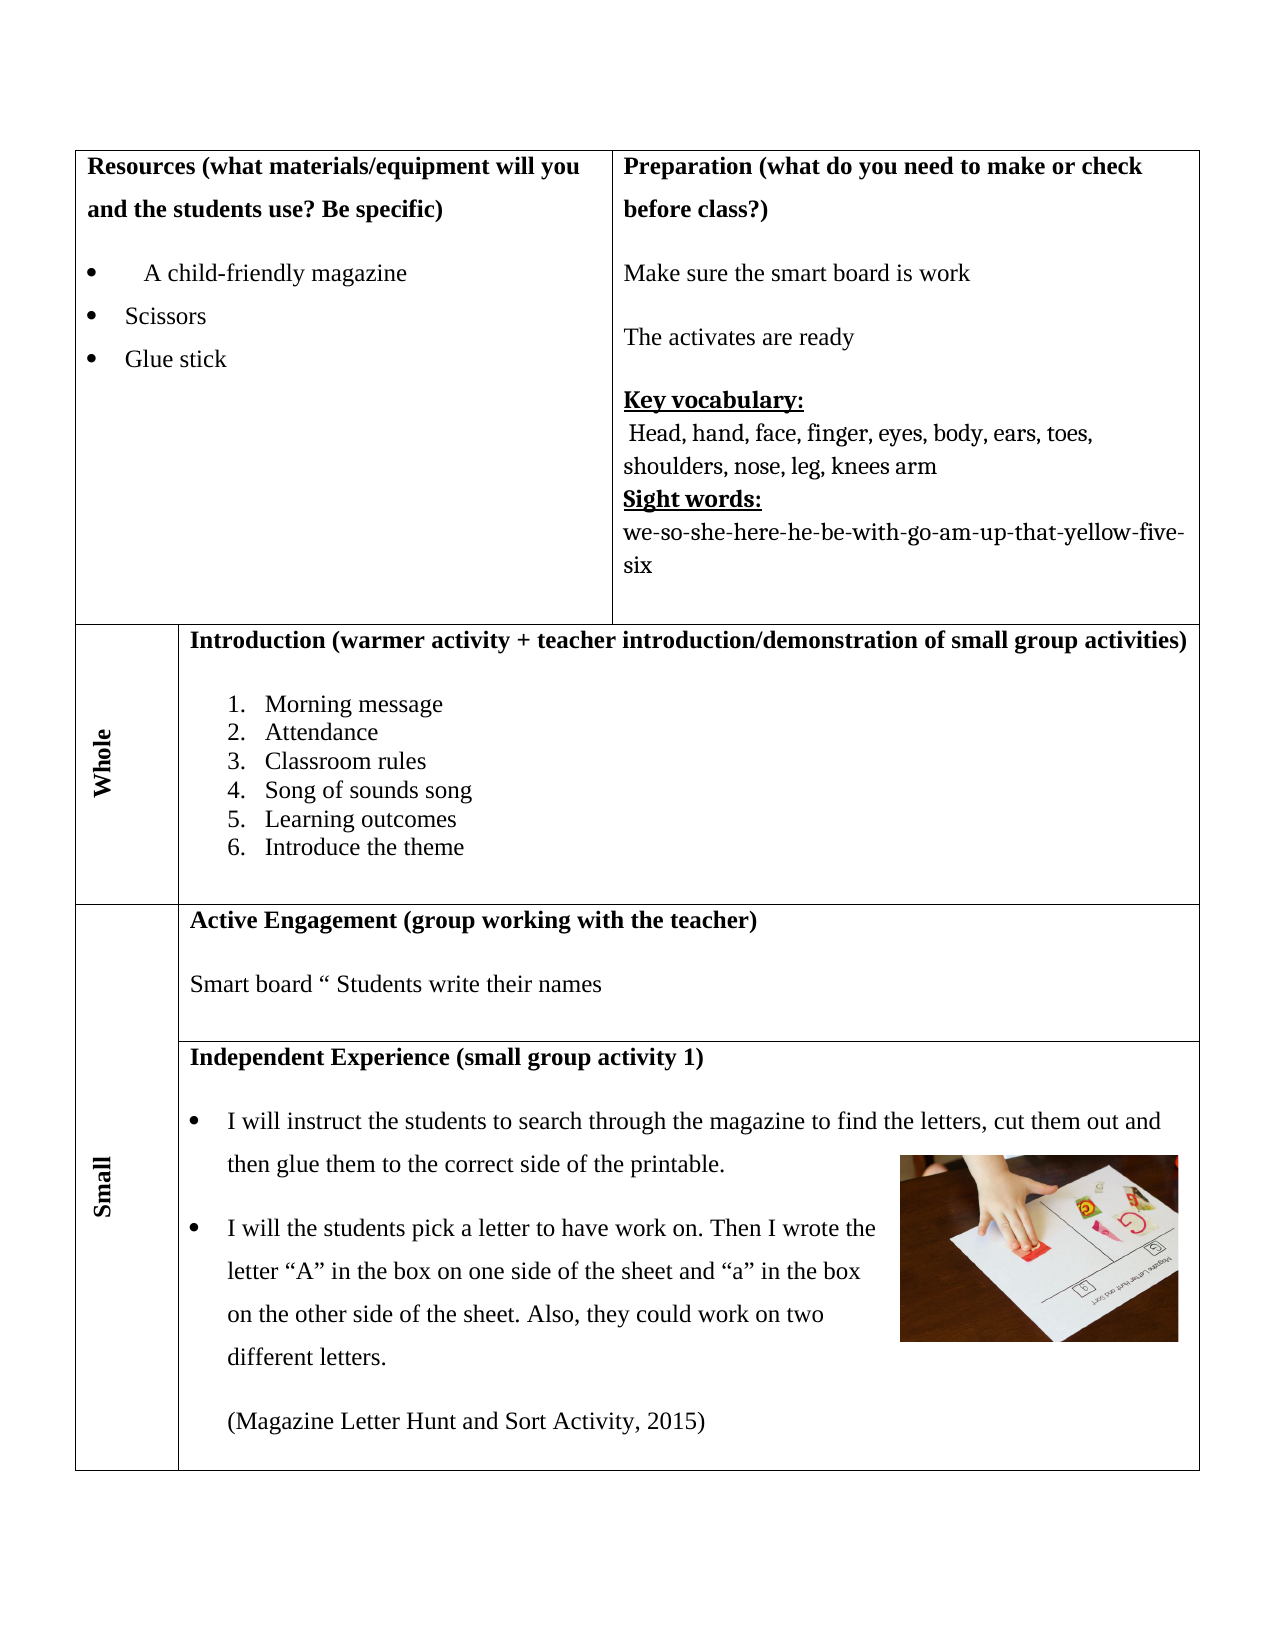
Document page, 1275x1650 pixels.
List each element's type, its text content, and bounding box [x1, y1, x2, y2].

table_cell Whole Time: 10-15 min [76, 625, 178, 904]
table_cell Active Engagement (group working with the teacher) Smart board “ Students write their names [179, 905, 1199, 1041]
table_cell Introduction (warmer activity + teacher introduction/demonstration of small group activities) Morning message Attendance Classroom rules Song of sounds song Learning outcomes Introduce the theme [179, 625, 1199, 904]
picture [900, 1155, 1179, 1342]
table_cell Resources (what materials/equipment will you and the students use? Be specific) A child-friendly magazine Scissors Glue stick [76, 151, 612, 624]
table_cell Small Time: 15 min [76, 905, 178, 1470]
table_cell Preparation (what do you need to make or check before class?) Make sure the smart board is work The activates are ready Key vocabulary: Head, hand, face, finger, eyes, body, ears, toes, shoulders, nose, leg, knees arm Sight words: we-so-she-here-he-be-with-go-am-up-that-yellow-five-six [613, 151, 1199, 624]
table_cell Independent Experience (small group activity 1) I will instruct the students to search through the magazine to find the letters, cut them out and then glue them to the correct side of the printable. I will the students pick a letter to have work on. Then I wrote the letter “A” in the box on one side of the sheet and “a” in the box on the other side of the sheet. Also, they could work on two different letters. [179, 1042, 1199, 1470]
